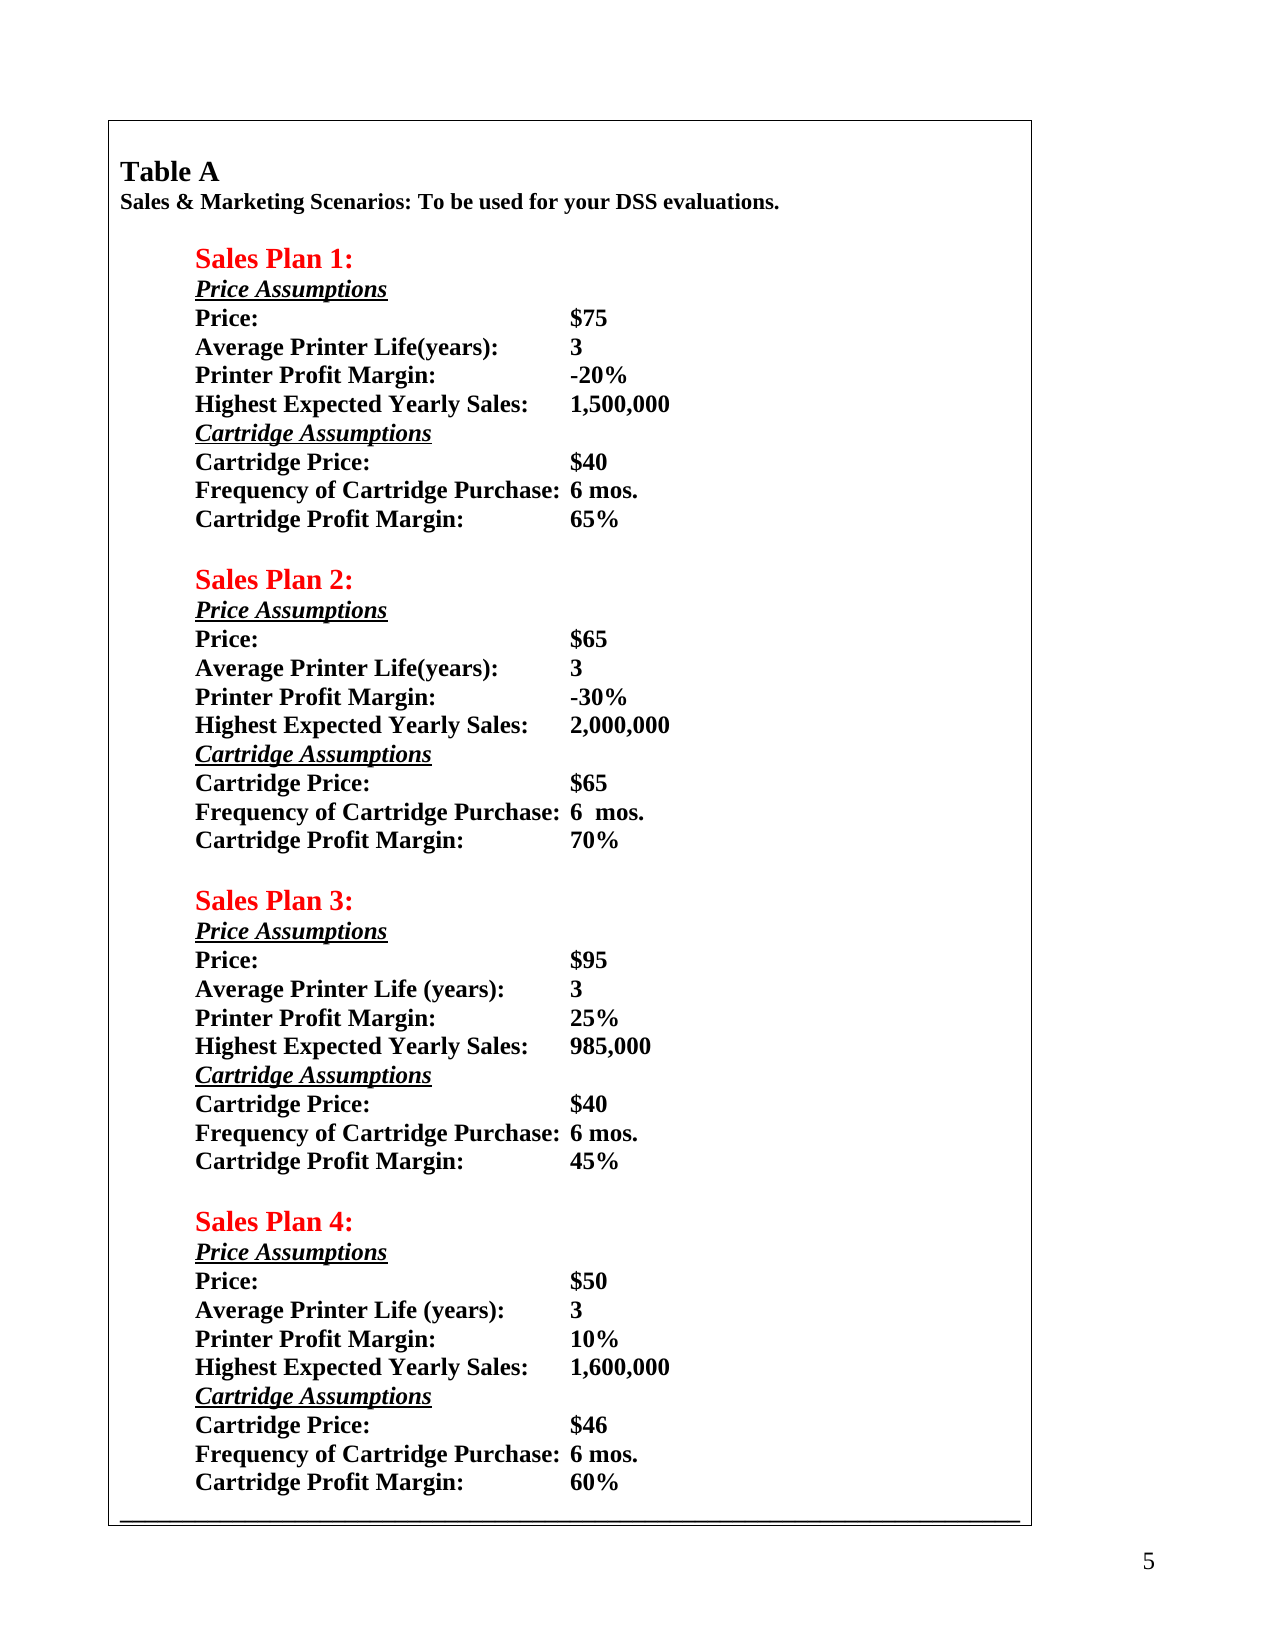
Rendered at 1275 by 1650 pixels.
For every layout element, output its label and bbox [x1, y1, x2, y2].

table_cell [109, 121, 1031, 1525]
